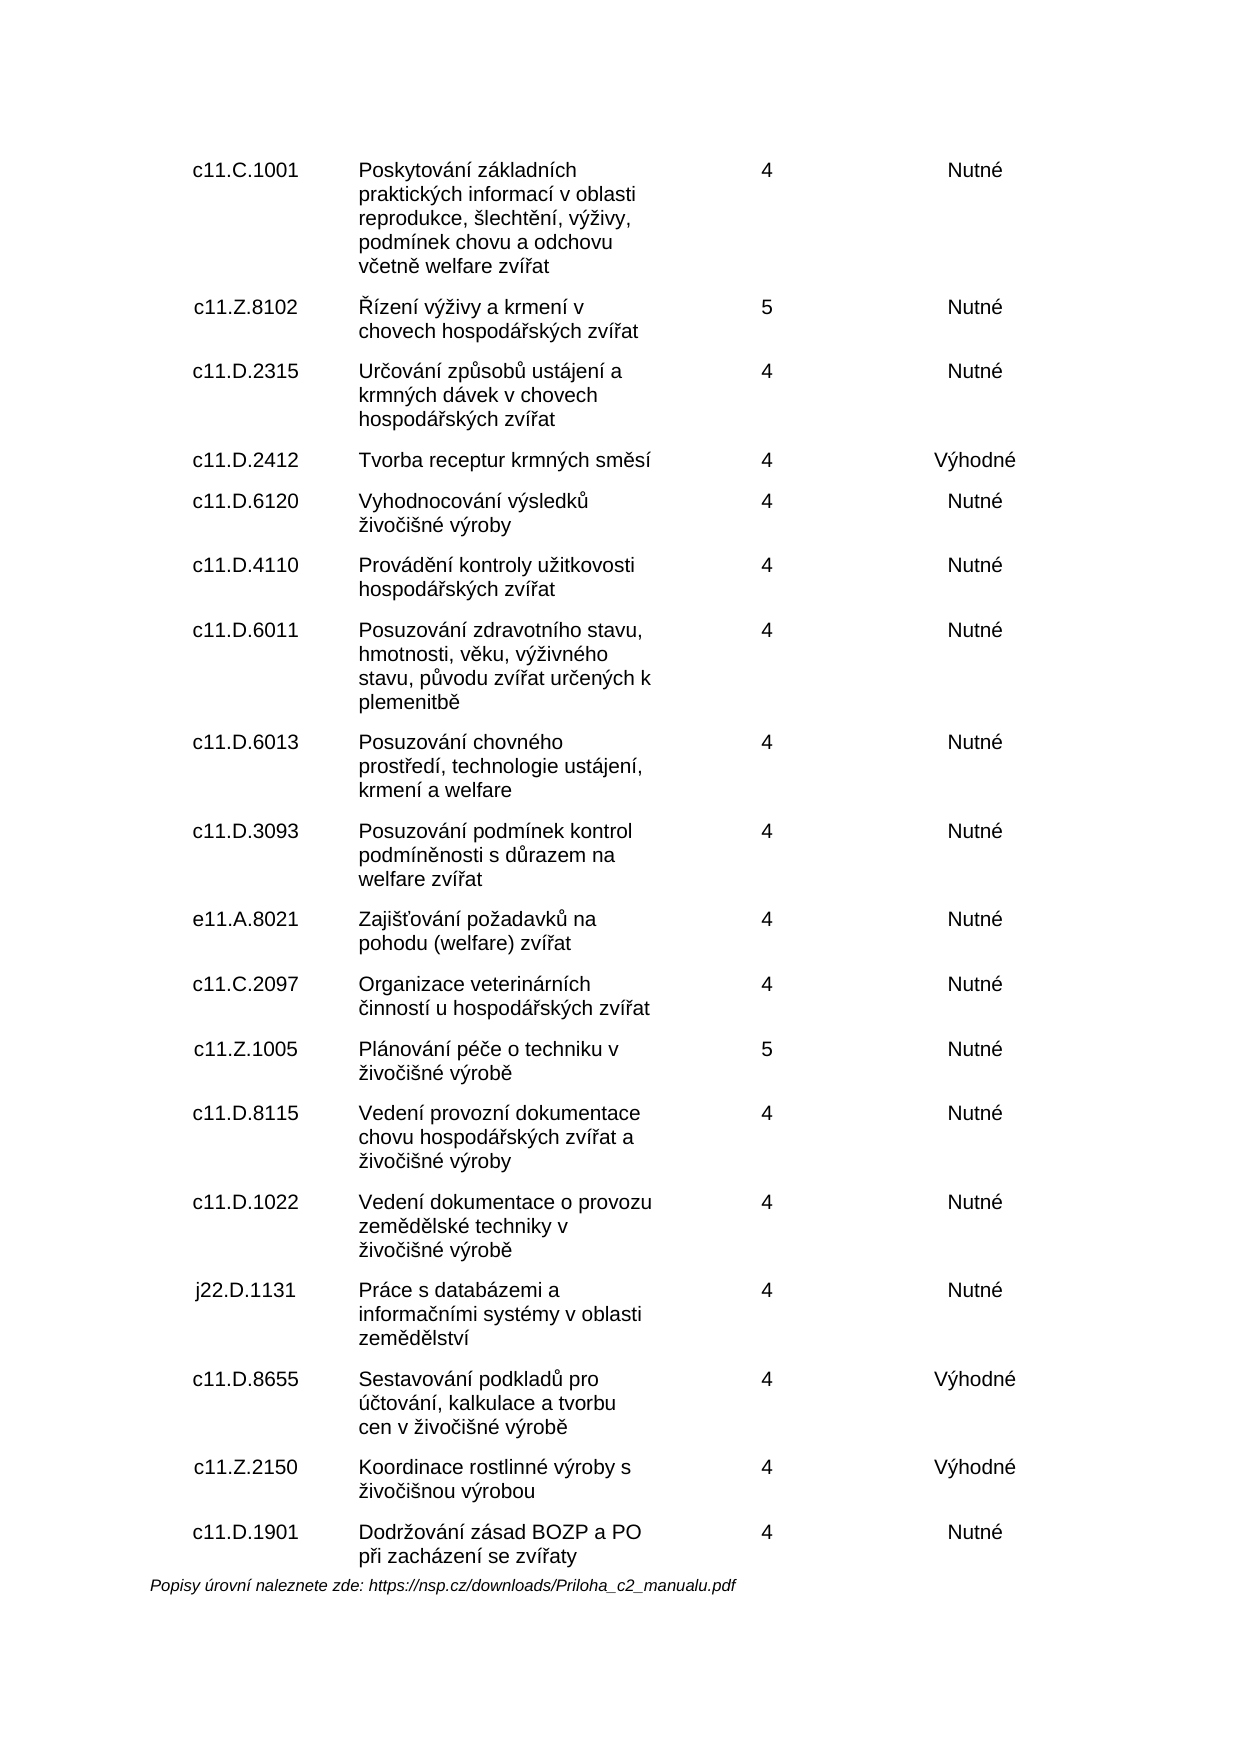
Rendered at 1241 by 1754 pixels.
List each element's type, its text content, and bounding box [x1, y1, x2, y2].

table_cell Poskytování základních praktických informací v oblasti reprodukce, šlechtění, výživy, podmínek chovu a odchovu včetně welfare zvířat [350, 150, 662, 286]
table_cell Posuzování chovného prostředí, technologie ustájení, krmení a welfare [350, 722, 662, 810]
table_cell Koordinace rostlinné výroby s živočišnou výrobou [350, 1447, 662, 1511]
table_cell 4 [663, 1447, 871, 1511]
table_cell Výhodné [871, 440, 1079, 480]
table_cell c11.C.1001 [142, 150, 350, 286]
table_cell Vedení dokumentace o provozu zemědělské techniky v živočišné výrobě [350, 1181, 662, 1270]
table_cell 4 [663, 1093, 871, 1181]
table_cell 4 [663, 150, 871, 286]
table_cell Tvorba receptur krmných směsí [350, 440, 662, 480]
table_cell Vedení provozní dokumentace chovu hospodářských zvířat a živočišné výroby [350, 1093, 662, 1181]
table_cell j22.D.1131 [142, 1270, 350, 1358]
table_cell c11.D.8655 [142, 1358, 350, 1447]
table_cell c11.Z.8102 [142, 286, 350, 351]
table_cell c11.D.6120 [142, 480, 350, 545]
table_cell 4 [663, 1511, 871, 1576]
table_cell Provádění kontroly užitkovosti hospodářských zvířat [350, 545, 662, 609]
table_cell 4 [663, 480, 871, 545]
table_cell Nutné [871, 609, 1079, 722]
table_cell Sestavování podkladů pro účtování, kalkulace a tvorbu cen v živočišné výrobě [350, 1358, 662, 1447]
table_cell Nutné [871, 1028, 1079, 1093]
table_cell Nutné [871, 480, 1079, 545]
table_cell Nutné [871, 545, 1079, 609]
table_cell c11.D.2315 [142, 351, 350, 439]
table_cell e11.A.8021 [142, 899, 350, 963]
table_cell Plánování péče o techniku v živočišné výrobě [350, 1028, 662, 1093]
table_cell 4 [663, 351, 871, 439]
table_cell Práce s databázemi a informačními systémy v oblasti zemědělství [350, 1270, 662, 1358]
table_cell Nutné [871, 810, 1079, 899]
table_cell c11.D.3093 [142, 810, 350, 899]
table_cell c11.Z.2150 [142, 1447, 350, 1511]
table_cell c11.D.6011 [142, 609, 350, 722]
table_cell 4 [663, 609, 871, 722]
table_cell Řízení výživy a krmení v chovech hospodářských zvířat [350, 286, 662, 351]
table_cell Nutné [871, 899, 1079, 963]
table_cell 4 [663, 545, 871, 609]
table_cell Organizace veterinárních činností u hospodářských zvířat [350, 964, 662, 1028]
table_cell c11.D.1901 [142, 1511, 350, 1576]
table_cell c11.D.1022 [142, 1181, 350, 1270]
table_cell c11.Z.1005 [142, 1028, 350, 1093]
table_cell Výhodné [871, 1447, 1079, 1511]
table_cell Dodržování zásad BOZP a PO při zacházení se zvířaty [350, 1511, 662, 1576]
text Popisy úrovní naleznete zde: https://nsp.cz/downloads/Priloha_c2_manualu.pdf [150, 1576, 1090, 1595]
table_cell 5 [663, 1028, 871, 1093]
table_cell Zajišťování požadavků na pohodu (welfare) zvířat [350, 899, 662, 963]
table_cell Určování způsobů ustájení a krmných dávek v chovech hospodářských zvířat [350, 351, 662, 439]
table_cell 4 [663, 1270, 871, 1358]
table_cell Nutné [871, 1181, 1079, 1270]
table_cell Nutné [871, 1270, 1079, 1358]
table_cell 4 [663, 440, 871, 480]
table_cell Nutné [871, 1511, 1079, 1576]
table_cell 4 [663, 1181, 871, 1270]
table_cell 4 [663, 899, 871, 963]
table_cell 4 [663, 964, 871, 1028]
table_cell Nutné [871, 150, 1079, 286]
table_cell Nutné [871, 964, 1079, 1028]
table_cell c11.D.8115 [142, 1093, 350, 1181]
table_cell c11.D.2412 [142, 440, 350, 480]
table_cell 4 [663, 722, 871, 810]
table_cell Posuzování zdravotního stavu, hmotnosti, věku, výživného stavu, původu zvířat určených k plemenitbě [350, 609, 662, 722]
table_cell c11.C.2097 [142, 964, 350, 1028]
table_cell Výhodné [871, 1358, 1079, 1447]
table_cell 4 [663, 810, 871, 899]
table_cell Nutné [871, 722, 1079, 810]
table_cell Nutné [871, 1093, 1079, 1181]
table_cell Nutné [871, 286, 1079, 351]
table_cell c11.D.4110 [142, 545, 350, 609]
table_cell Posuzování podmínek kontrol podmíněnosti s důrazem na welfare zvířat [350, 810, 662, 899]
table_cell 4 [663, 1358, 871, 1447]
table_cell Nutné [871, 351, 1079, 439]
table_cell 5 [663, 286, 871, 351]
table_cell c11.D.6013 [142, 722, 350, 810]
table_cell Vyhodnocování výsledků živočišné výroby [350, 480, 662, 545]
